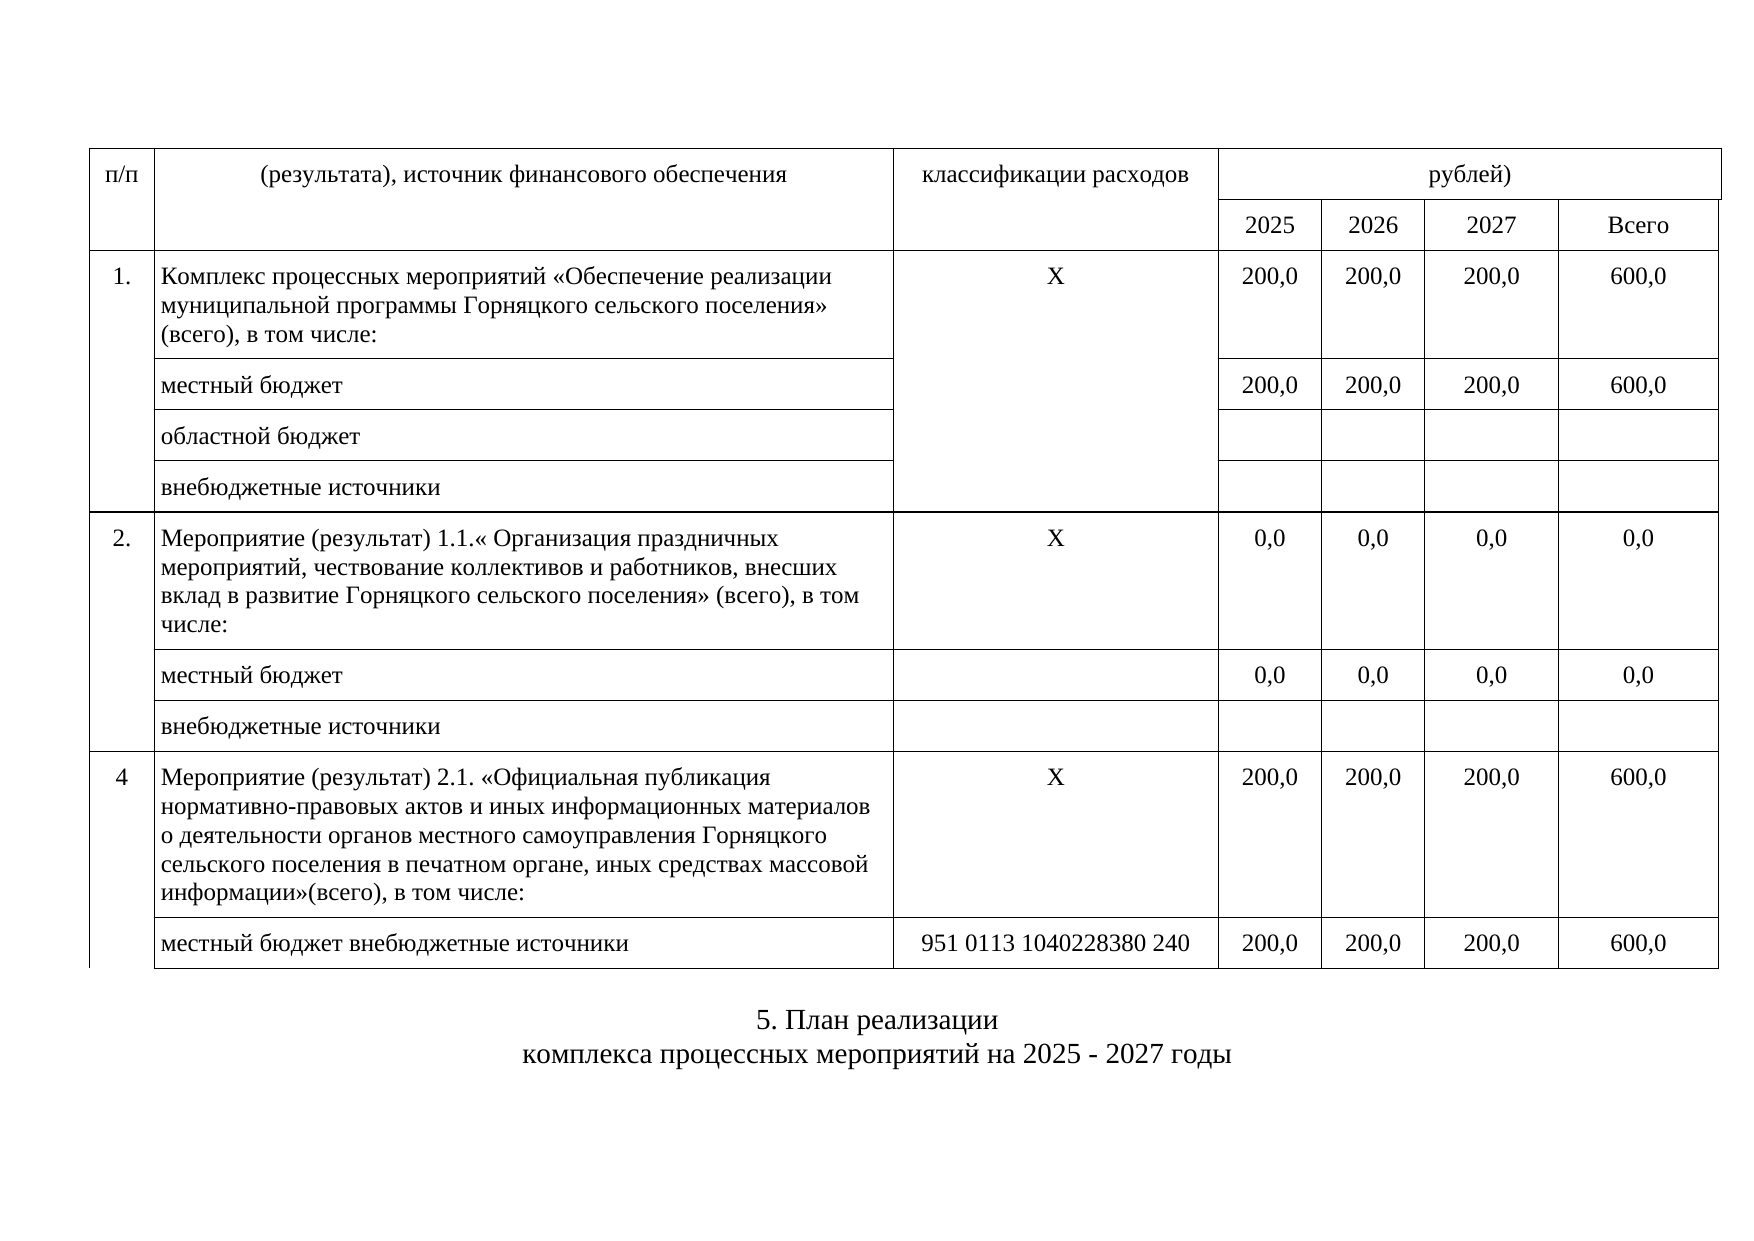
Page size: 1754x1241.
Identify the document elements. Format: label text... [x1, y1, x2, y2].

table_cell [1219, 410, 1321, 460]
table_cell 951 0113 1040228380 240 [894, 918, 1218, 968]
table_cell Мероприятие (результат) 2.1. «Официальная публикация нормативно-правовых актов и иных информационных материалов о деятельности органов местного самоуправления Горняцкого сельского поселения в печатном органе, иных средствах массовой информации»(всего), в том числе: [155, 752, 893, 917]
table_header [155, 149, 893, 250]
table_cell [894, 650, 1218, 700]
table_cell 600,0 [1559, 359, 1718, 409]
table_cell Х [894, 752, 1218, 917]
table_cell 200,0 [1322, 918, 1424, 968]
table_cell Всего [1559, 200, 1718, 250]
table_cell 0,0 [1559, 650, 1718, 700]
table_cell [1559, 410, 1718, 460]
title 5. План реализации [89, 1002, 1665, 1036]
table_cell [1425, 410, 1558, 460]
table_cell 2026 [1322, 200, 1424, 250]
table_cell [1425, 461, 1558, 511]
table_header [1219, 149, 1721, 199]
table_cell 200,0 [1322, 752, 1424, 917]
table_cell 200,0 [1219, 918, 1321, 968]
table_cell 4 [90, 752, 154, 968]
table_cell 0,0 [1425, 513, 1558, 649]
table_cell [1559, 461, 1718, 511]
table_cell Х [894, 251, 1218, 511]
table_cell 0,0 [1322, 650, 1424, 700]
table_cell 2027 [1425, 200, 1558, 250]
table_cell 200,0 [1322, 359, 1424, 409]
table_header № п/п [90, 149, 154, 250]
table_cell Х [894, 513, 1218, 649]
table_cell [1322, 701, 1424, 751]
table_cell областной бюджет [155, 410, 893, 460]
table_cell [894, 701, 1218, 751]
table_cell 600,0 [1559, 918, 1718, 968]
table_cell 200,0 [1219, 359, 1321, 409]
table_cell 200,0 [1425, 752, 1558, 917]
table_cell 200,0 [1425, 359, 1558, 409]
table_cell 200,0 [1425, 918, 1558, 968]
table_cell 0,0 [1425, 650, 1558, 700]
table_cell [1425, 701, 1558, 751]
table_cell 2. [90, 513, 154, 751]
table_cell Комплекс процессных мероприятий «Обеспечение реализации муниципальной программы Горняцкого сельского поселения» (всего), в том числе: [155, 251, 893, 358]
table_cell 200,0 [1425, 251, 1558, 358]
table_cell местный бюджет [155, 359, 893, 409]
table_cell 0,0 [1559, 513, 1718, 649]
table_cell 600,0 [1559, 752, 1718, 917]
table_cell 200,0 [1322, 251, 1424, 358]
text комплекса процессных мероприятий на 2025 - 2027 годы [89, 1036, 1665, 1069]
table_cell 0,0 [1322, 513, 1424, 649]
table_cell местный бюджет внебюджетные источники [155, 918, 893, 968]
table_cell 200,0 [1219, 251, 1321, 358]
table_cell 0,0 [1219, 650, 1321, 700]
table_cell 200,0 [1219, 752, 1321, 917]
table_cell внебюджетные источники [155, 701, 893, 751]
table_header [894, 149, 1218, 250]
table_cell внебюджетные источники [155, 461, 893, 511]
table_cell [1322, 410, 1424, 460]
table_cell местный бюджет [155, 650, 893, 700]
table_cell [1219, 701, 1321, 751]
table_cell [1322, 461, 1424, 511]
table_cell [1559, 701, 1718, 751]
table_cell 600,0 [1559, 251, 1718, 358]
table_cell Мероприятие (результат) 1.1.« Организация праздничных мероприятий, чествование коллективов и работников, внесших вклад в развитие Горняцкого сельского поселения» (всего), в том числе: [155, 513, 893, 649]
table_cell [1219, 461, 1321, 511]
table_cell 1. [90, 251, 154, 511]
table_cell 0,0 [1219, 513, 1321, 649]
table_cell 2025 [1219, 200, 1321, 250]
